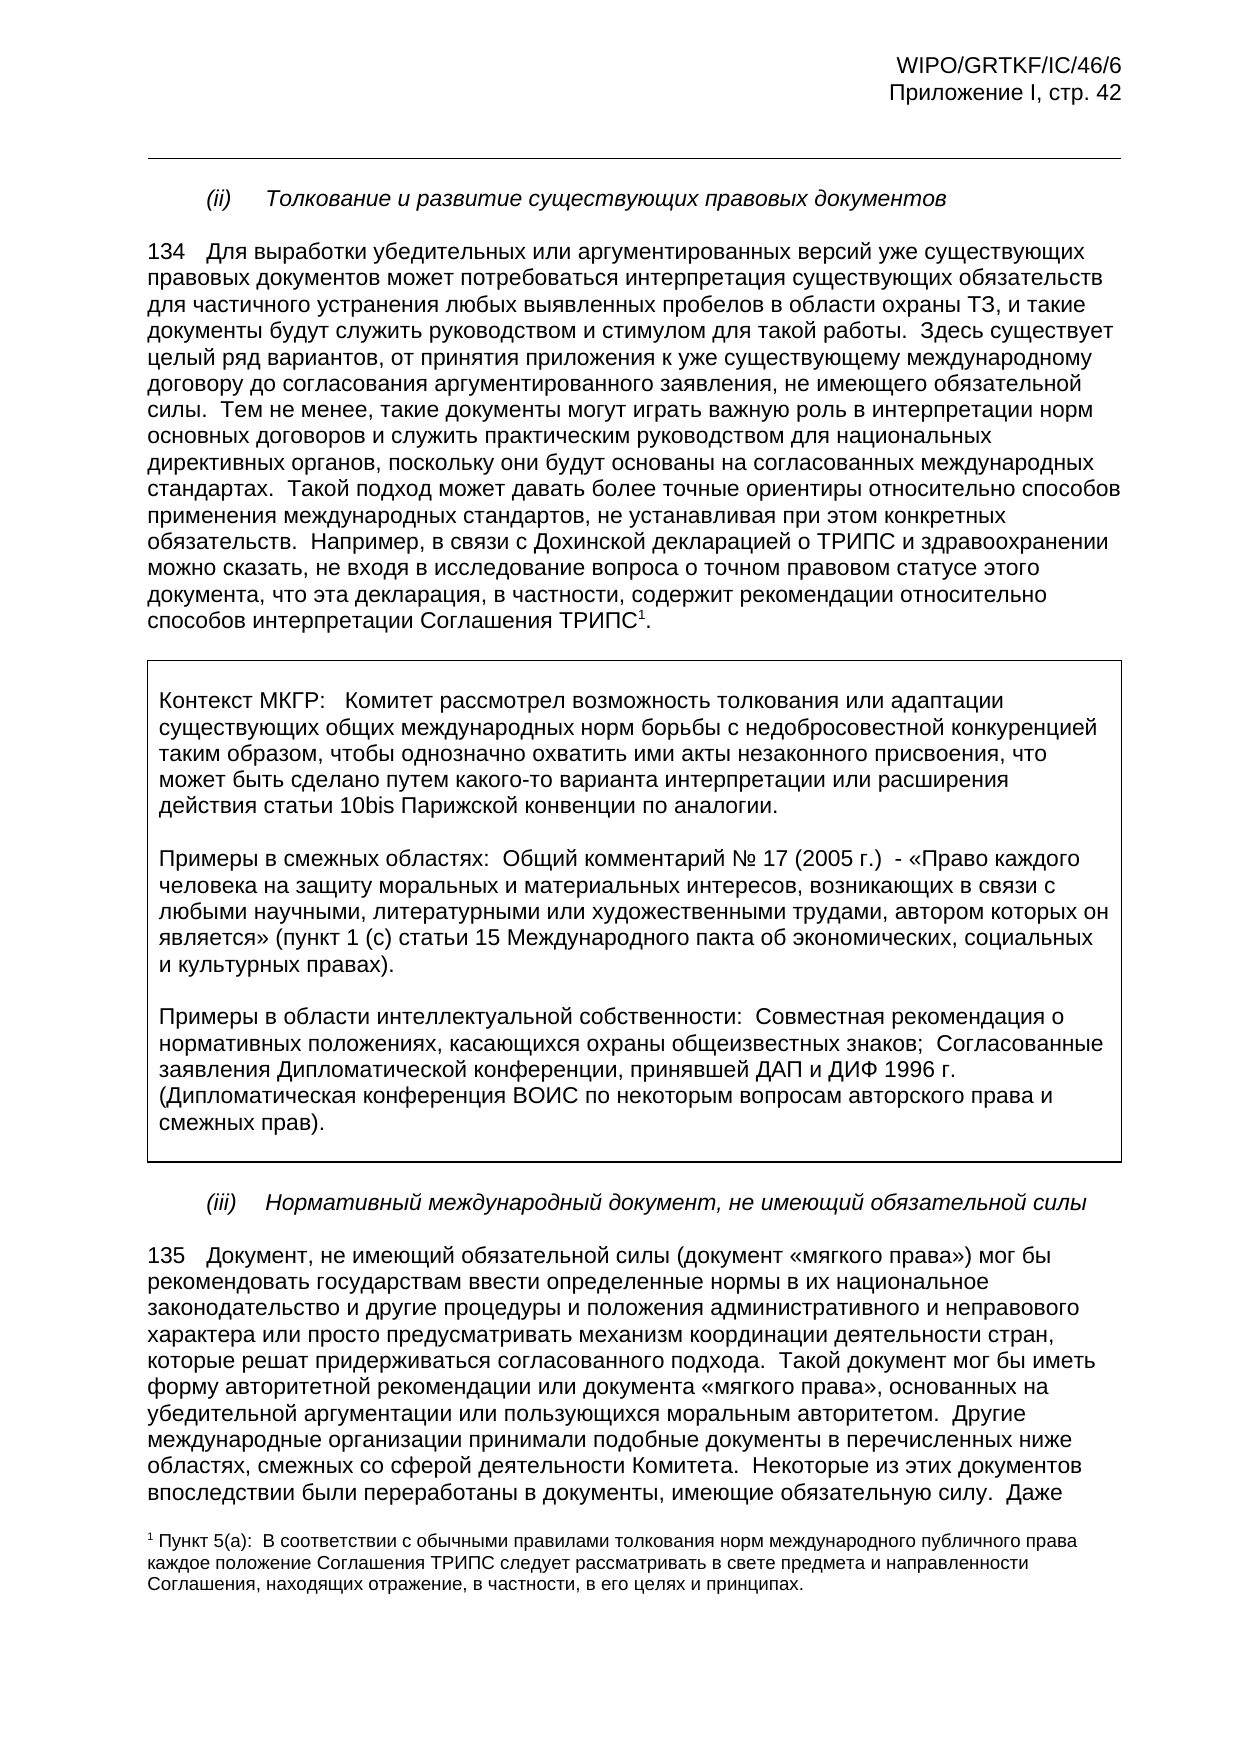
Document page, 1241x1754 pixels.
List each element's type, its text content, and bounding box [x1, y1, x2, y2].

table_header Контекст МКГР: Комитет рассмотрел возможность толкования или адаптации существующих общих международных норм борьбы с недобросовестной конкуренцией таким образом, чтобы однозначно охватить ими акты незаконного присвоения, что может быть сделано путем какого-то варианта интерпретации или расширения действия статьи 10bis Парижской конвенции по аналогии. Примеры в смежных областях: Общий комментарий № 17 (2005 г.) - «Право каждого человека на защиту моральных и материальных интересов, возникающих в связи с любыми научными, литературными или художественными трудами, автором которых он является» (пункт 1 (c) статьи 15 Международного пакта об экономических, социальных и культурных правах). Примеры в области интеллектуальной собственности: Совместная рекомендация о нормативных положениях, касающихся охраны общеизвестных знаков; Согласованные заявления Дипломатической конференции, принявшей ДАП и ДИФ 1996 г. (Дипломатическая конференция ВОИС по некоторым вопросам авторского права и смежных прав). [148, 661, 1121, 1161]
subtitle (ii) Толкование и развитие существующих правовых документов [206, 185, 1122, 212]
text Для выработки убедительных или аргументированных версий уже существующих правовых документов может потребоваться интерпретация существующих обязательств для частичного устранения любых выявленных пробелов в области охраны ТЗ, и такие документы будут служить руководством и стимулом для такой работы. Здесь существует целый ряд вариантов, от принятия приложения к уже существующему международному договору до согласования аргументированного заявления, не имеющего обязательной силы. Тем не менее, такие документы могут играть важную роль в интерпретации норм основных договоров и служить практическим руководством для национальных директивных органов, поскольку они будут основаны на согласованных международных стандартах. Такой подход может давать более точные ориентиры относительно способов применения международных стандартов, не устанавливая при этом конкретных обязательств. Например, в связи с Дохинской декларацией о ТРИПС и здравоохранении можно сказать, не входя в исследование вопроса о точном правовом статусе этого документа, что эта декларация, в частности, содержит рекомендации относительно способов интерпретации Соглашения ТРИПС. [147, 238, 1122, 633]
subtitle (iii) Нормативный международный документ, не имеющий обязательной силы [206, 1189, 1122, 1215]
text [147, 1242, 1122, 1505]
